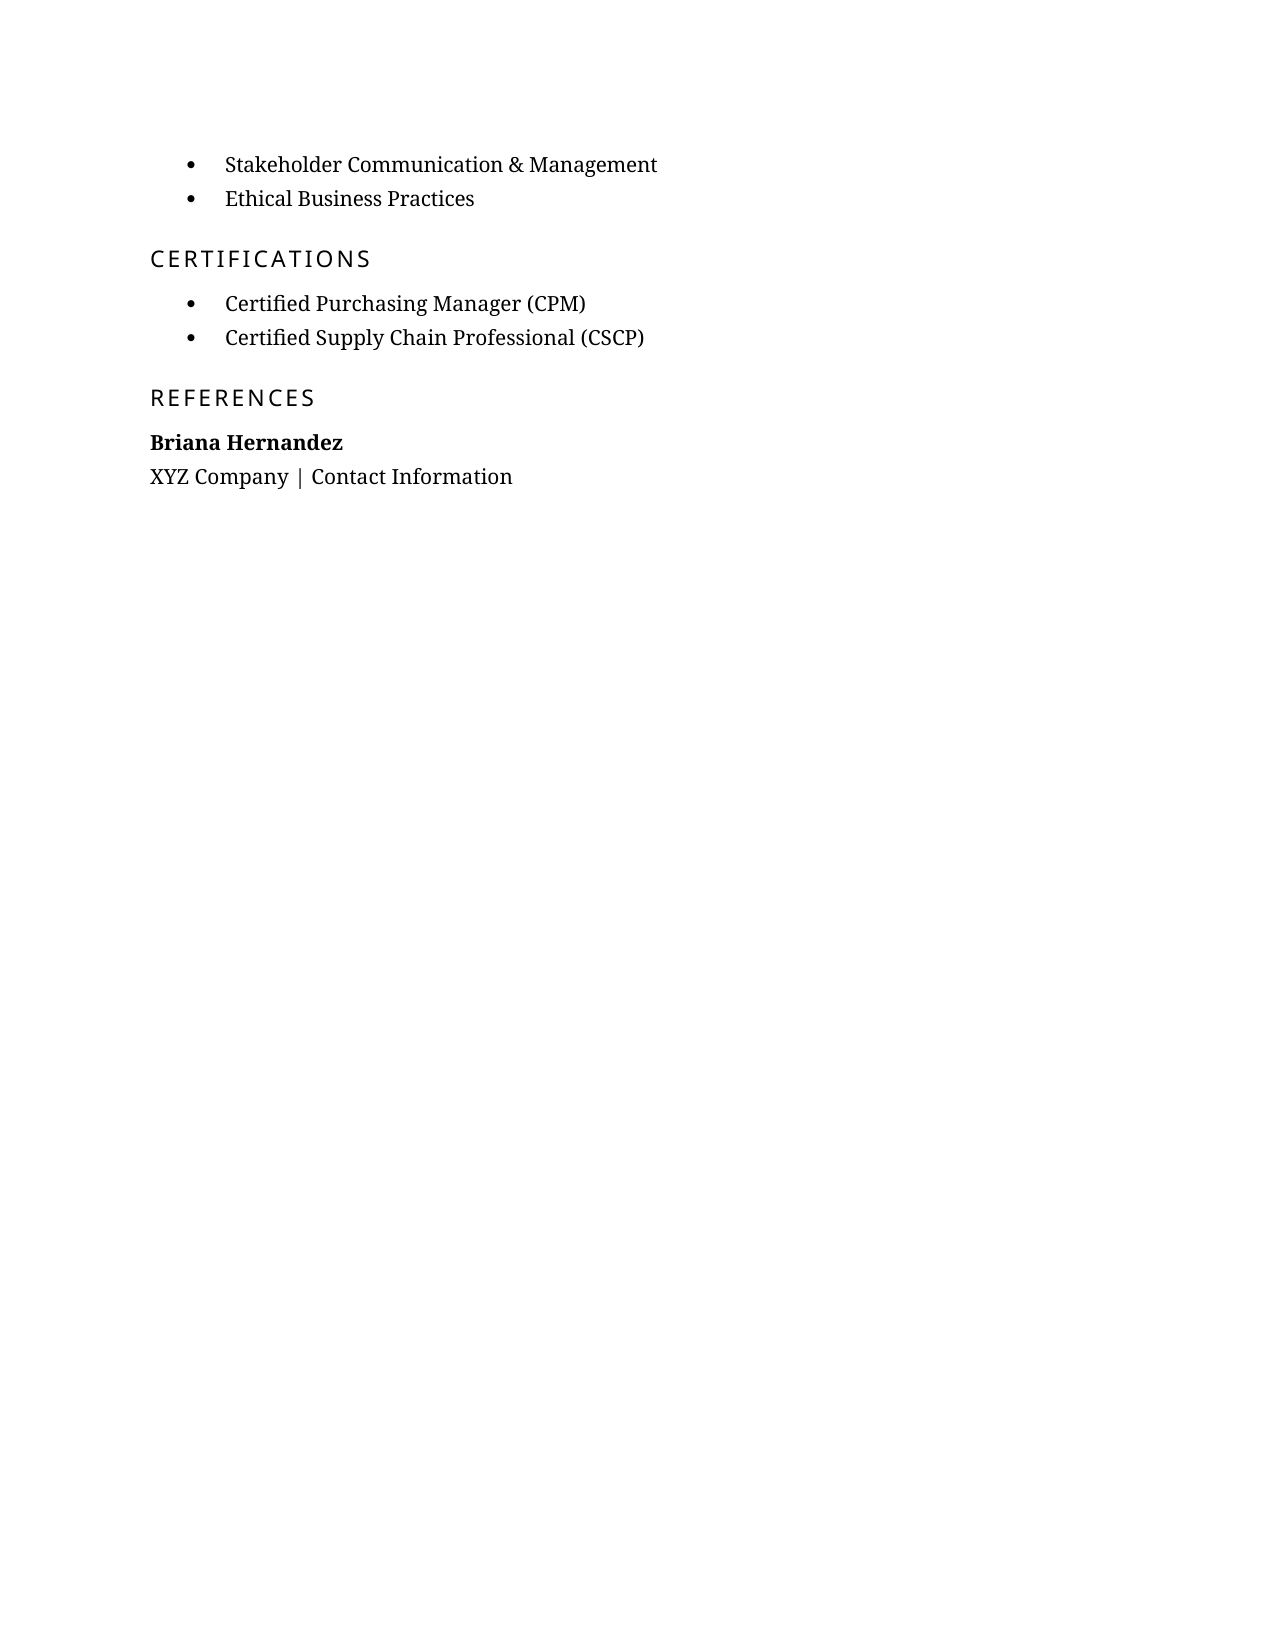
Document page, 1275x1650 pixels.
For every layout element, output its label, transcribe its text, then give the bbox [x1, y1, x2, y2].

list Certified Purchasing Manager (CPM) [187, 289, 900, 317]
subtitle Certifications [150, 243, 900, 274]
list Ethical Business Practices [187, 184, 900, 212]
list Certified Supply Chain Professional (CSCP) [187, 323, 900, 351]
text XYZ Company | Contact Information [150, 462, 900, 490]
list Stakeholder Communication & Management [187, 150, 900, 178]
